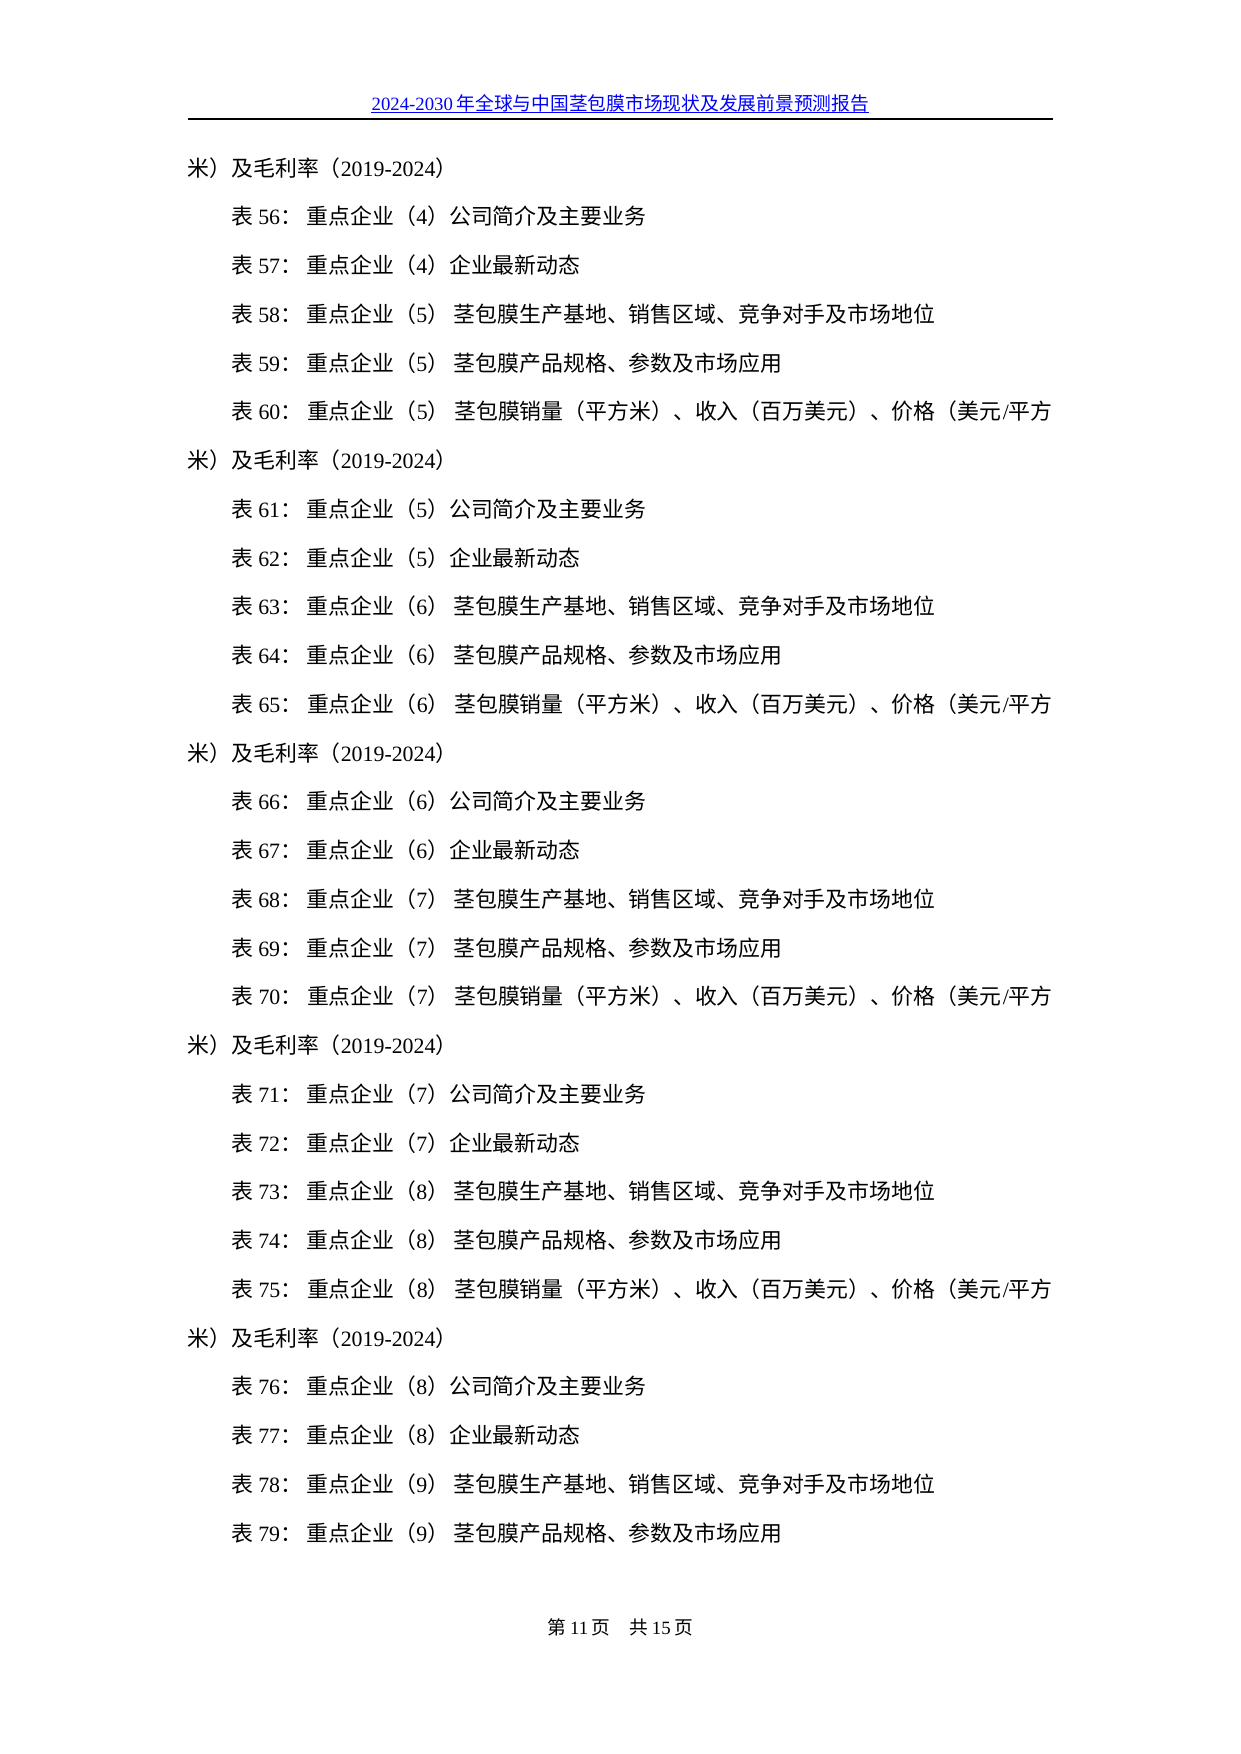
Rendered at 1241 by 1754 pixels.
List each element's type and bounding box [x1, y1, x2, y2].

text [187, 150, 1053, 1548]
